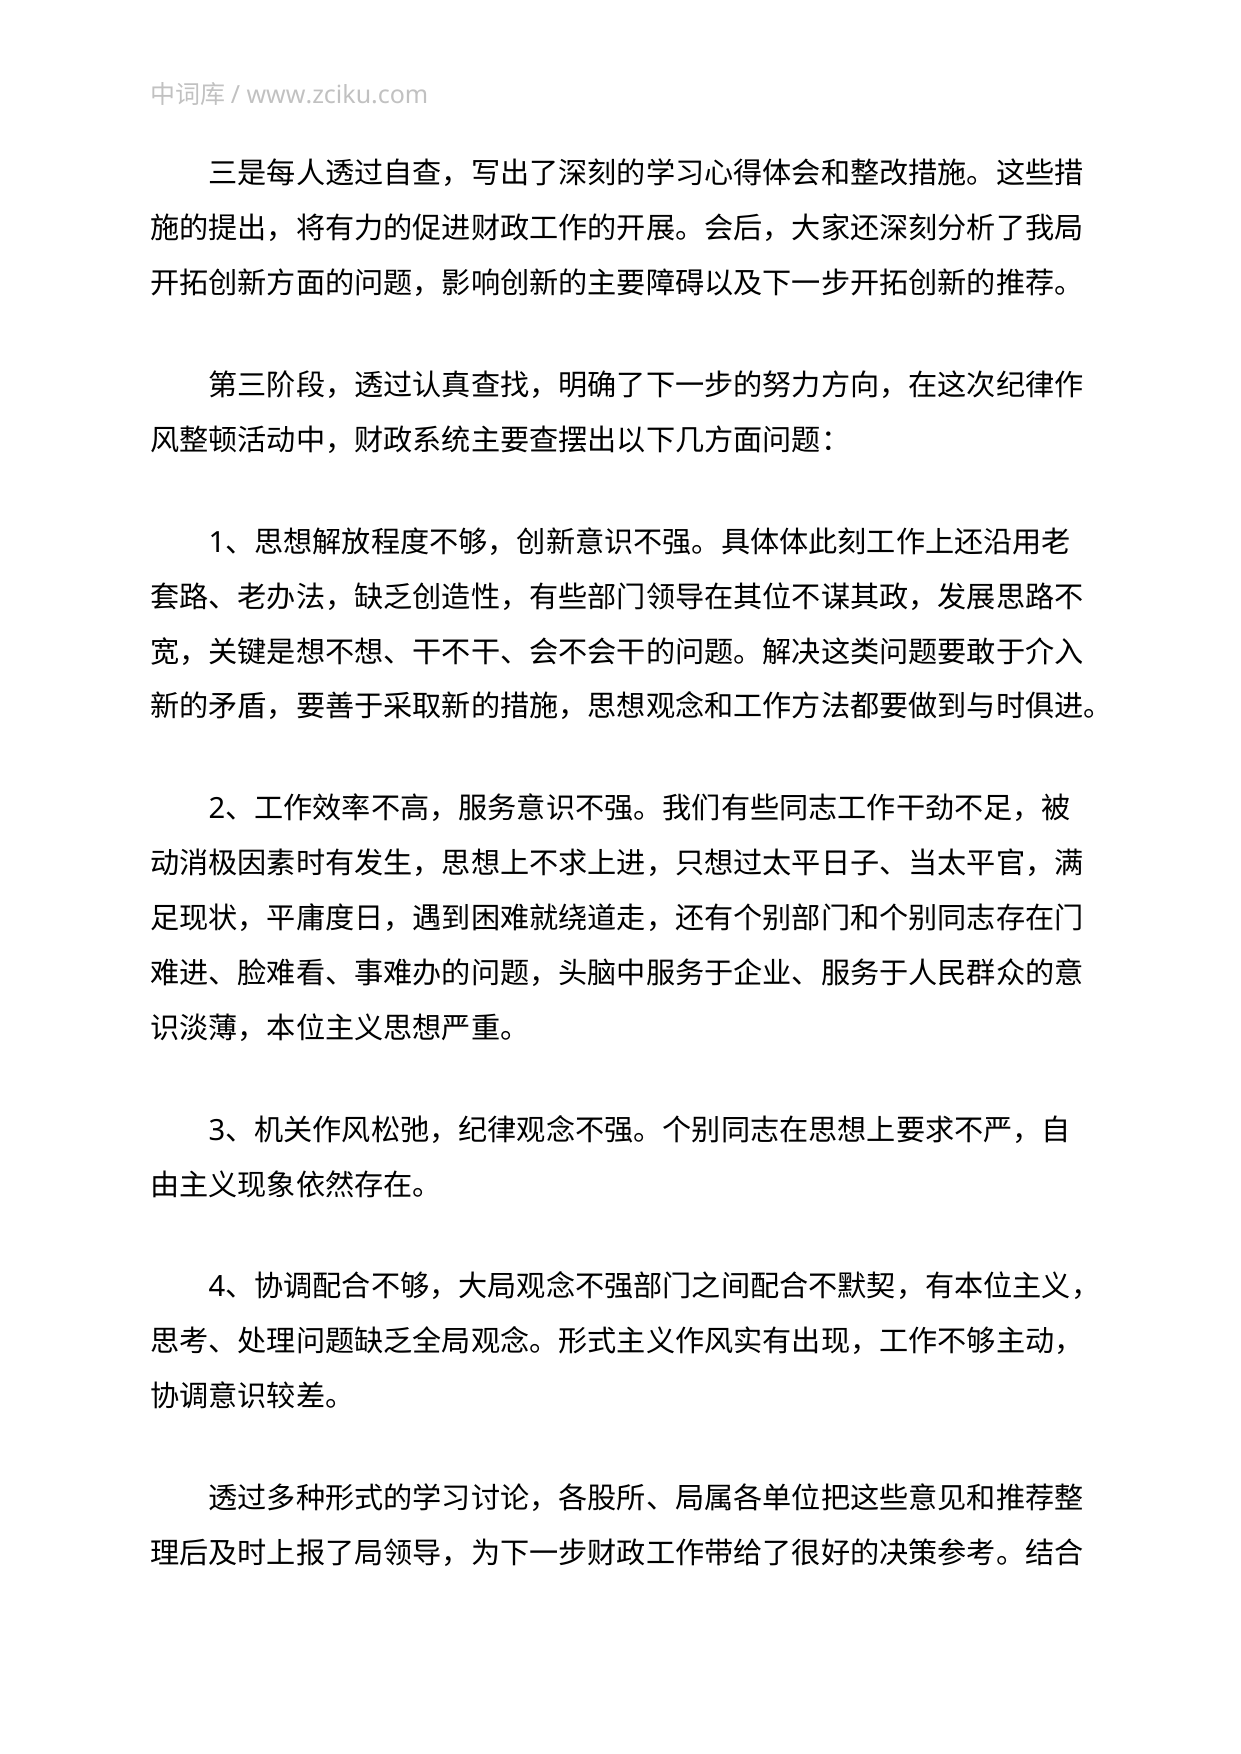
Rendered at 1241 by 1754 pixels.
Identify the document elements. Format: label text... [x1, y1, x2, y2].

text 4、协调配合不够，大局观念不强部门之间配合不默契，有本位主义，思考、处理问题缺乏全局观念。形式主义作风实有出现，工作不够主动，协调意识较差。 [150, 1263, 1090, 1415]
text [150, 1475, 1090, 1572]
text 第三阶段，透过认真查找，明确了下一步的努力方向，在这次纪律作风整顿活动中，财政系统主要查摆出以下几方面问题： [150, 362, 1090, 459]
text 三是每人透过自查，写出了深刻的学习心得体会和整改措施。这些措施的提出，将有力的促进财政工作的开展。会后，大家还深刻分析了我局开拓创新方面的问题，影响创新的主要障碍以及下一步开拓创新的推荐。 [150, 150, 1090, 302]
text 2、工作效率不高，服务意识不强。我们有些同志工作干劲不足，被动消极因素时有发生，思想上不求上进，只想过太平日子、当太平官，满足现状，平庸度日，遇到困难就绕道走，还有个别部门和个别同志存在门难进、脸难看、事难办的问题，头脑中服务于企业、服务于人民群众的意识淡薄，本位主义思想严重。 [150, 785, 1090, 1047]
text 1、思想解放程度不够，创新意识不强。具体体此刻工作上还沿用老套路、老办法，缺乏创造性，有些部门领导在其位不谋其政，发展思路不宽，关键是想不想、干不干、会不会干的问题。解决这类问题要敢于介入新的矛盾，要善于采取新的措施，思想观念和工作方法都要做到与时俱进。 [150, 518, 1090, 725]
text 3、机关作风松弛，纪律观念不强。个别同志在思想上要求不严，自由主义现象依然存在。 [150, 1106, 1090, 1203]
